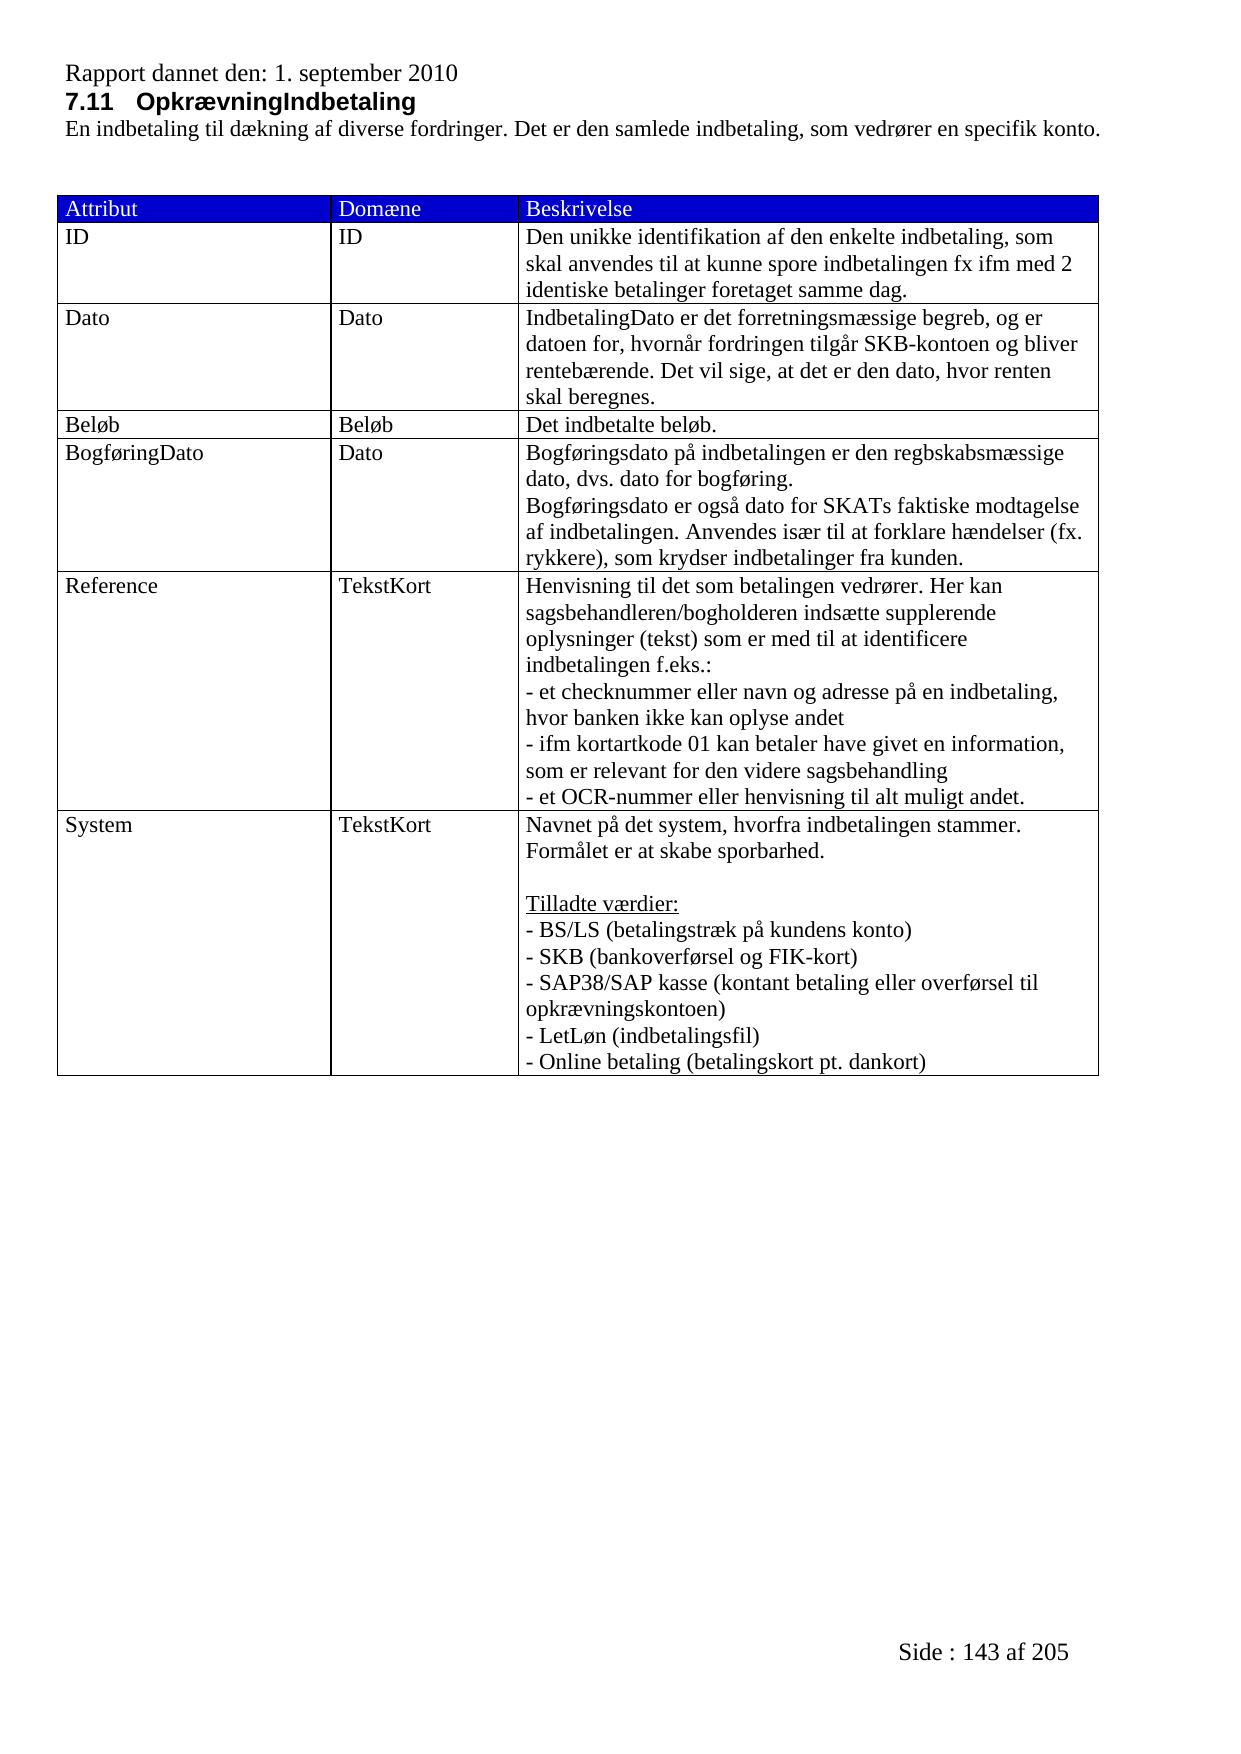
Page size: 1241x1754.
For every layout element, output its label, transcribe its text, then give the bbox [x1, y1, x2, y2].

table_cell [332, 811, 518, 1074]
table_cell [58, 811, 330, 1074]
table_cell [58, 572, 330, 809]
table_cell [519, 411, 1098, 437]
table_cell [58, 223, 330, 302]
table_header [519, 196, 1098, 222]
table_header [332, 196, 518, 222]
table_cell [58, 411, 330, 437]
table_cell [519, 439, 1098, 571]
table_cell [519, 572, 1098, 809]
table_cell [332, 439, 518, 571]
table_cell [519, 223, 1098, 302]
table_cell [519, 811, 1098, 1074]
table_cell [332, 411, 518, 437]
subtitle OpkrævningIndbetaling [65, 87, 1181, 115]
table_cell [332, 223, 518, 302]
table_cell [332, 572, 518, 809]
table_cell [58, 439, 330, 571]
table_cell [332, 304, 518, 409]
text En indbetaling til dækning af diverse fordringer. Det er den samlede indbetaling, som vedrører en specifik konto. [65, 115, 1181, 142]
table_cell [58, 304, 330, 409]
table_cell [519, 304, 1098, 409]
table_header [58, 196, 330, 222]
